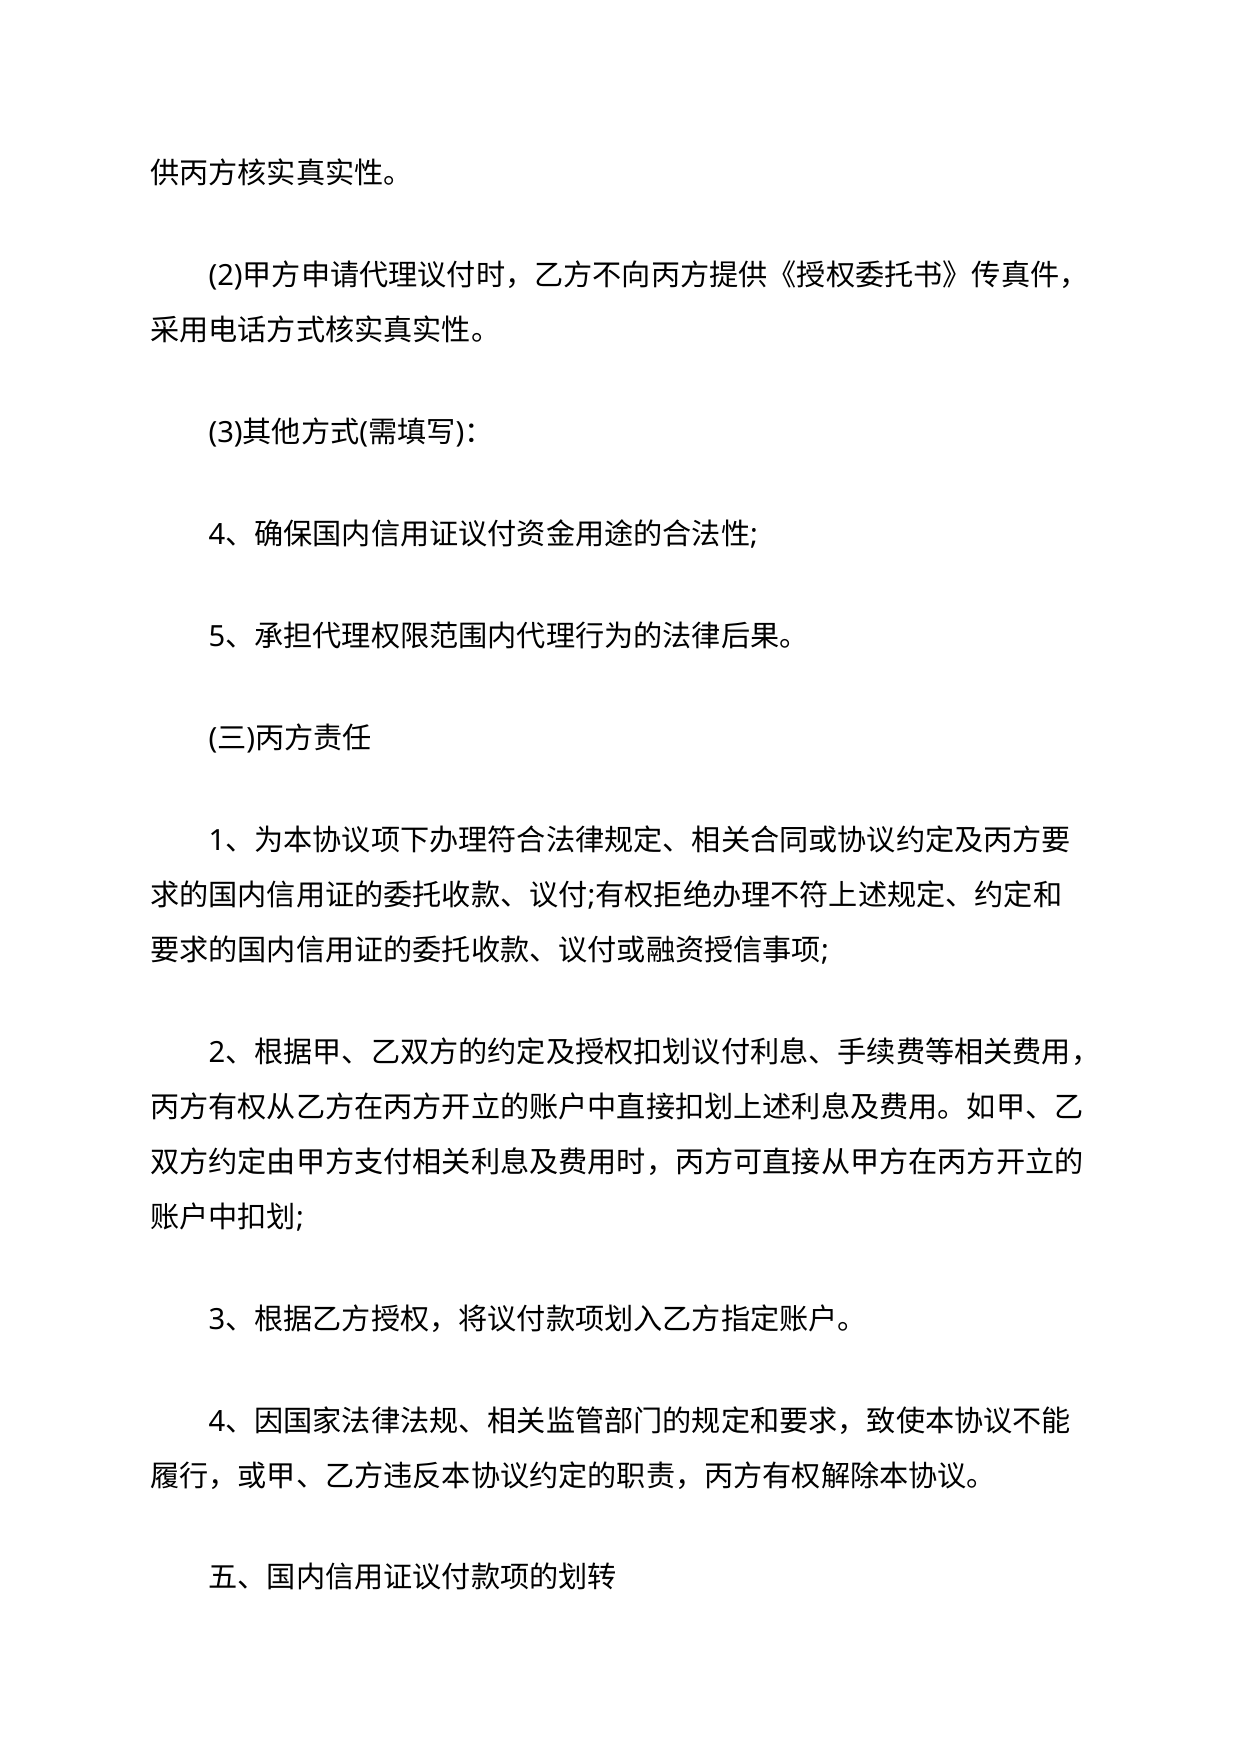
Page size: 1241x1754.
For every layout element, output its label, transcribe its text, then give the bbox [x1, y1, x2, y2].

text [150, 150, 1090, 192]
text (3)其他方式(需填写)： [150, 408, 1090, 451]
text 1、为本协议项下办理符合法律规定、相关合同或协议约定及丙方要求的国内信用证的委托收款、议付;有权拒绝办理不符上述规定、约定和要求的国内信用证的委托收款、议付或融资授信事项; [150, 816, 1090, 969]
text 5、承担代理权限范围内代理行为的法律后果。 [150, 612, 1090, 655]
text 五、国内信用证议付款项的划转 [150, 1554, 1090, 1596]
text 4、因国家法律法规、相关监管部门的规定和要求，致使本协议不能履行，或甲、乙方违反本协议约定的职责，丙方有权解除本协议。 [150, 1397, 1090, 1494]
text 2、根据甲、乙双方的约定及授权扣划议付利息、手续费等相关费用，丙方有权从乙方在丙方开立的账户中直接扣划上述利息及费用。如甲、乙双方约定由甲方支付相关利息及费用时，丙方可直接从甲方在丙方开立的账户中扣划; [150, 1028, 1090, 1236]
text 4、确保国内信用证议付资金用途的合法性; [150, 511, 1090, 553]
text (2)甲方申请代理议付时，乙方不向丙方提供《授权委托书》传真件，采用电话方式核实真实性。 [150, 252, 1090, 349]
text 3、根据乙方授权，将议付款项划入乙方指定账户。 [150, 1295, 1090, 1338]
text (三)丙方责任 [150, 714, 1090, 757]
